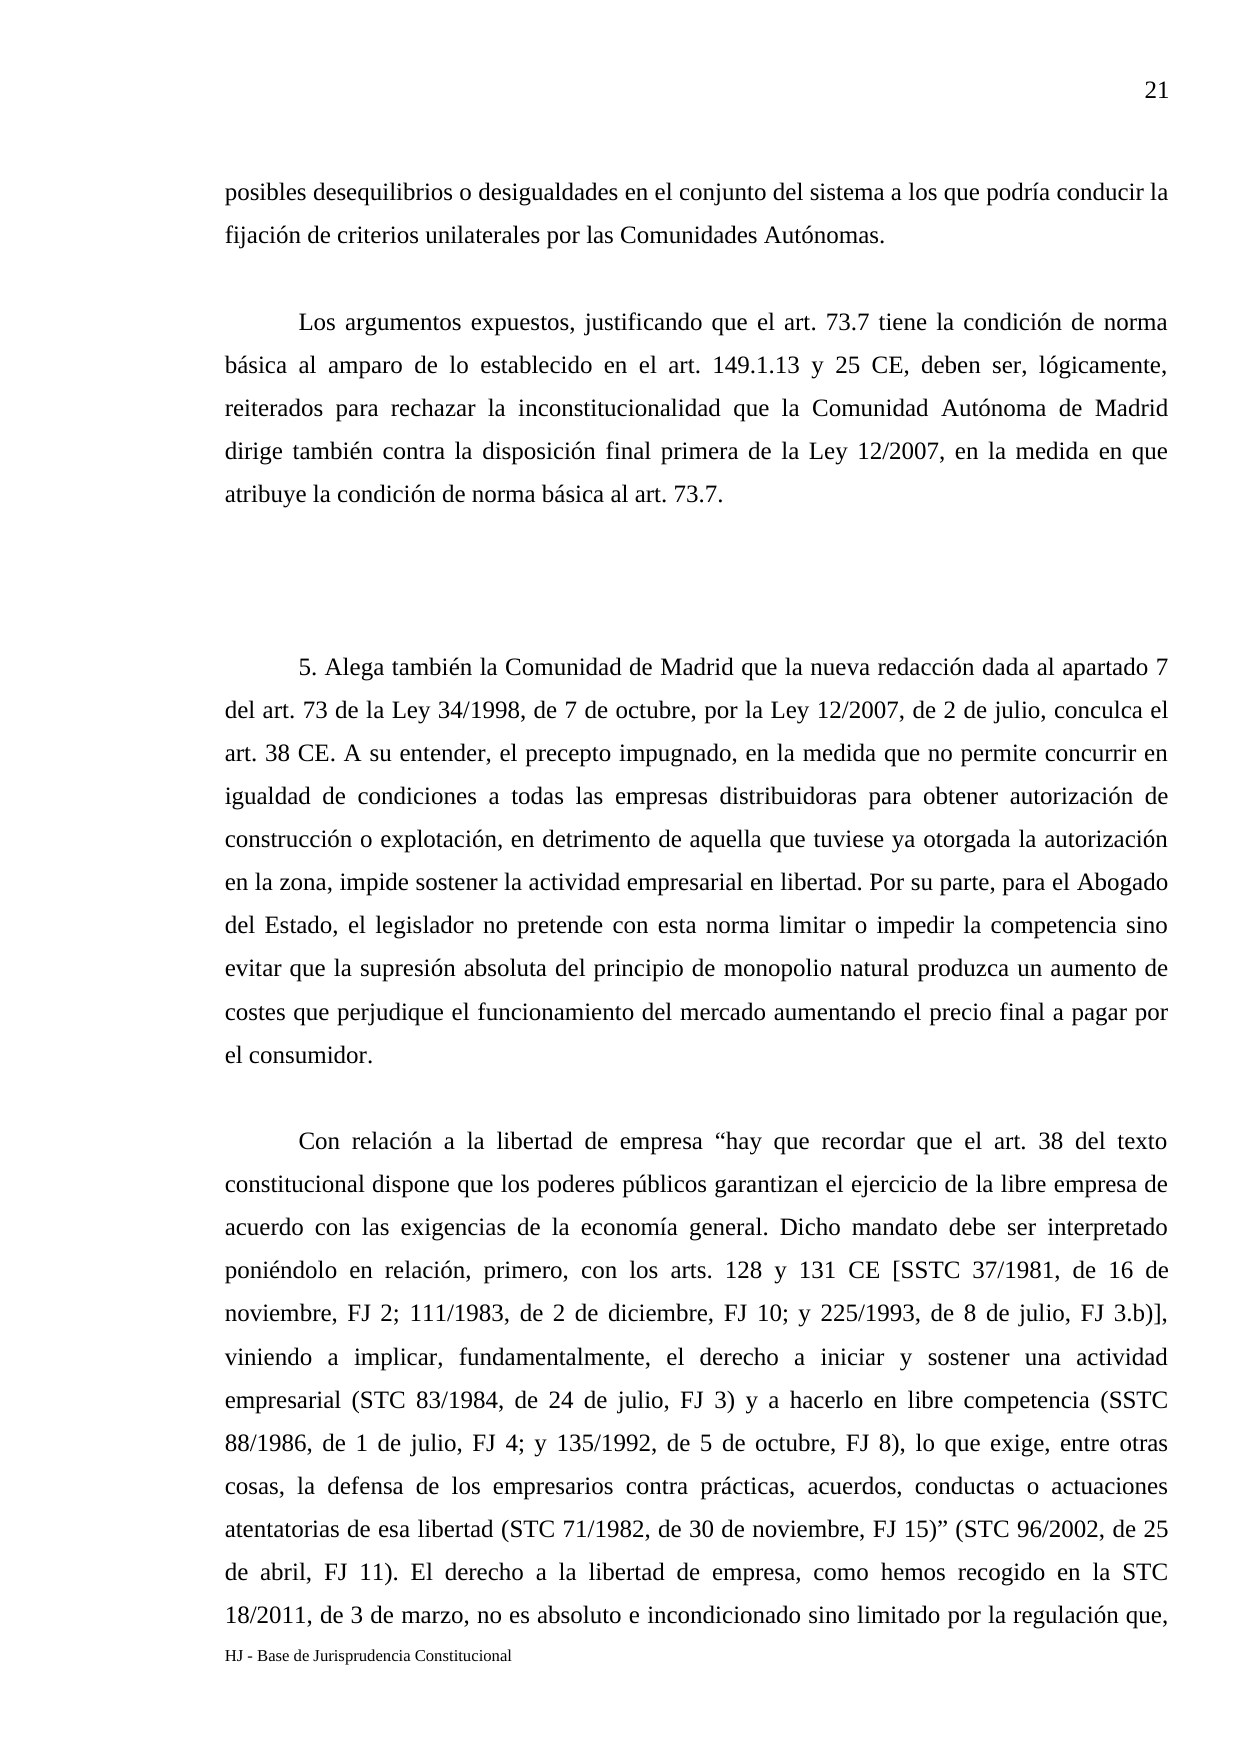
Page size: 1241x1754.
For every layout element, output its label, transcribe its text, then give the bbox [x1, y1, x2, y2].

text Los argumentos expuestos, justificando que el art. 73.7 tiene la condición de norma básica al amparo de lo establecido en el art. 149.1.13 y 25 CE, deben ser, lógicamente, reiterados para rechazar la inconstitucionalidad que la Comunidad Autónoma de Madrid dirige también contra la disposición final primera de la Ley 12/2007, en la medida en que atribuye la condición de norma básica al art. 73.7. [224, 307, 1169, 508]
text 5. Alega también la Comunidad de Madrid que la nueva redacción dada al apartado 7 del art. 73 de la Ley 34/1998, de 7 de octubre, por la Ley 12/2007, de 2 de julio, conculca el art. 38 CE. A su entender, el precepto impugnado, en la medida que no permite concurrir en igualdad de condiciones a todas las empresas distribuidoras para obtener autorización de construcción o explotación, en detrimento de aquella que tuviese ya otorgada la autorización en la zona, impide sostener la actividad empresarial en libertad. Por su parte, para el Abogado del Estado, el legislador no pretende con esta norma limitar o impedir la competencia sino evitar que la supresión absoluta del principio de monopolio natural produzca un aumento de costes que perjudique el funcionamiento del mercado aumentando el precio final a pagar por el consumidor. [224, 652, 1169, 1068]
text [224, 177, 1169, 249]
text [224, 1126, 1169, 1629]
